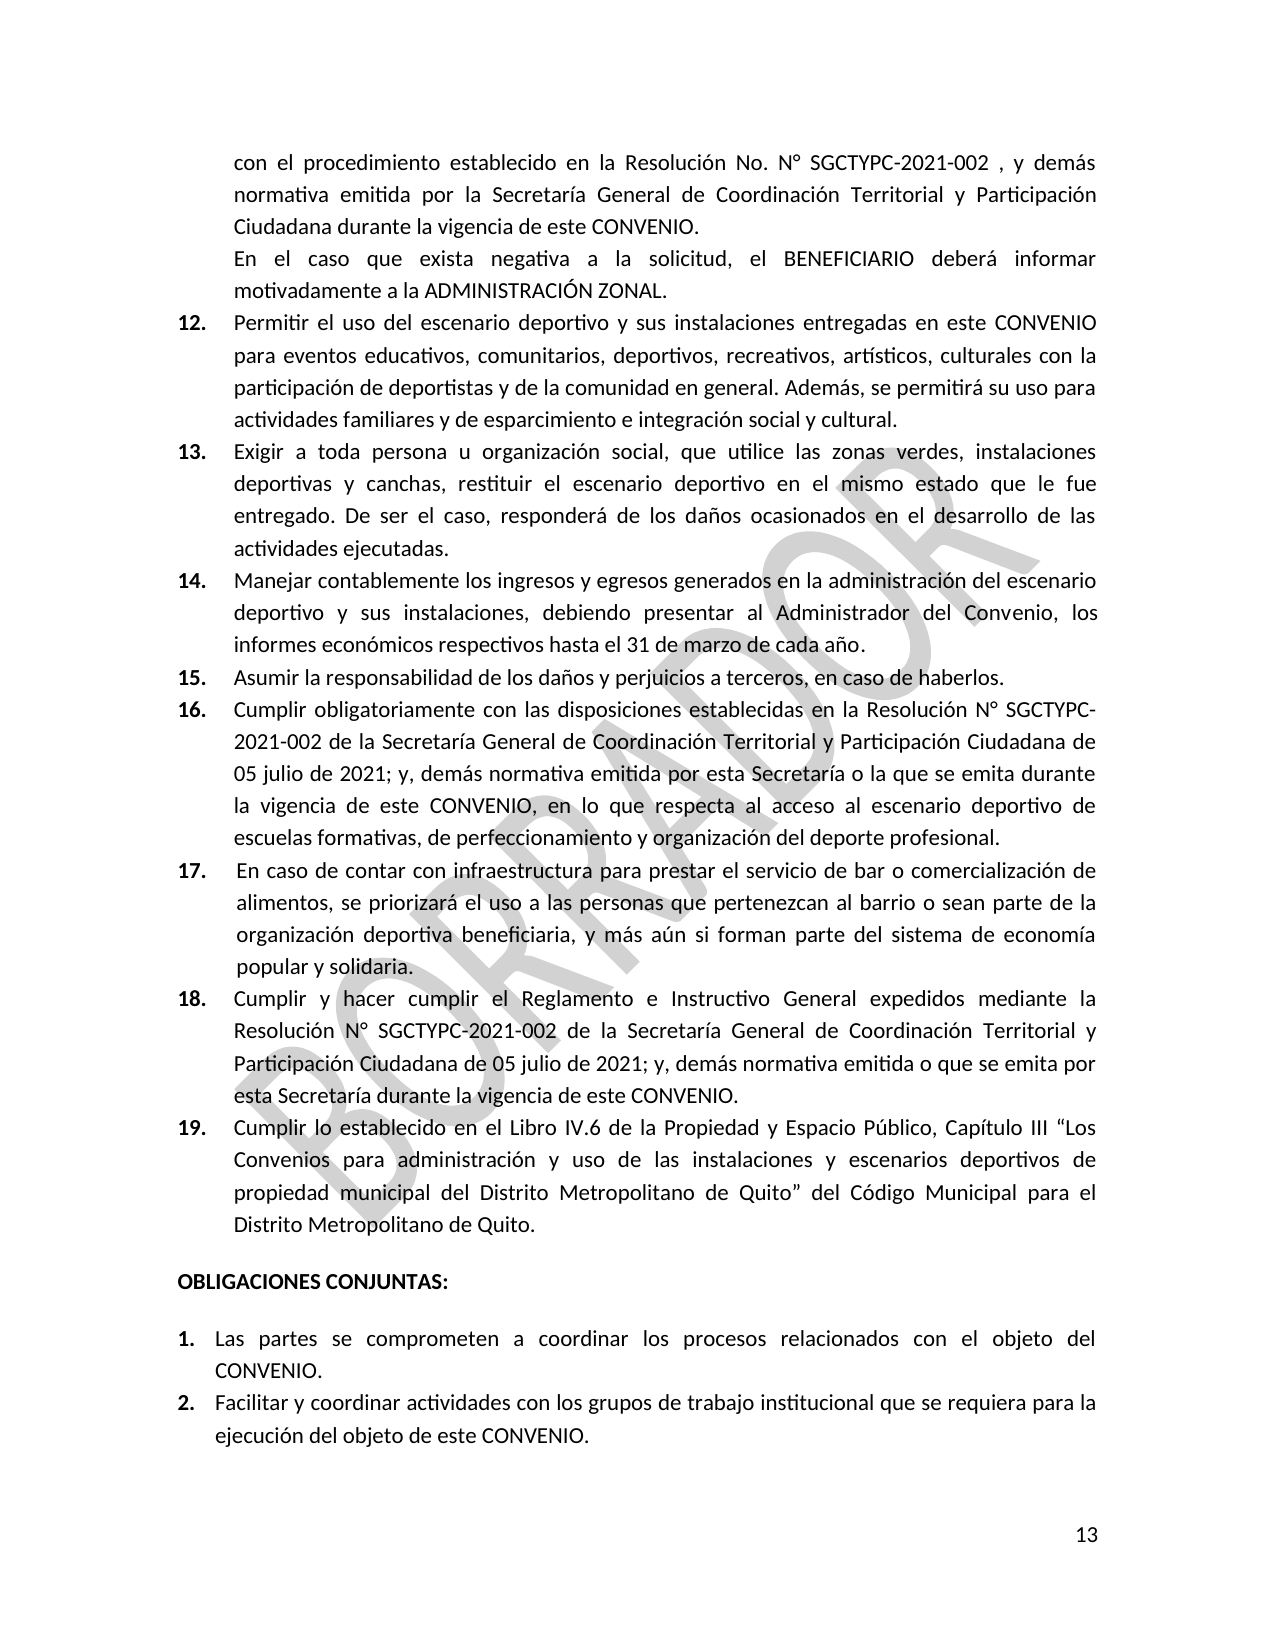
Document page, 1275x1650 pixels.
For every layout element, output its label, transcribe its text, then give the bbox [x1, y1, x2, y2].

list En el caso que exista negativa a la solicitud, el BENEFICIARIO deberá informar motivadamente a la ADMINISTRACIÓN ZONAL. [233, 244, 1098, 304]
list Permitir el uso del escenario deportivo y sus instalaciones entregadas en este CONVENIO para eventos educativos, comunitarios, deportivos, recreativos, artísticos, culturales con la participación de deportistas y de la comunidad en general. Además, se permitirá su uso para actividades familiares y de esparcimiento e integración social y cultural. [177, 308, 1098, 433]
list Cumplir obligatoriamente con las disposiciones establecidas en la Resolución N° SGCTYPC-2021-002 de la Secretaría General de Coordinación Territorial y Participación Ciudadana de 05 julio de 2021; y, demás normativa emitida por esta Secretaría o la que se emita durante la vigencia de este CONVENIO, en lo que respecta al acceso al escenario deportivo de escuelas formativas, de perfeccionamiento y organización del deporte profesional. [177, 695, 1098, 852]
list En caso de contar con infraestructura para prestar el servicio de bar o comercialización de alimentos, se priorizará el uso a las personas que pertenezcan al barrio o sean parte de la organización deportiva beneficiaria, y más aún si forman parte del sistema de economía popular y solidaria. [177, 856, 1098, 980]
text OBLIGACIONES CONJUNTAS: [177, 1267, 1098, 1295]
list Cumplir lo establecido en el Libro IV.6 de la Propiedad y Espacio Público, Capítulo III “Los Convenios para administración y uso de las instalaciones y escenarios deportivos de propiedad municipal del Distrito Metropolitano de Quito” del Código Municipal para el Distrito Metropolitano de Quito. [177, 1113, 1098, 1238]
list Exigir a toda persona u organización social, que utilice las zonas verdes, instalaciones deportivas y canchas, restituir el escenario deportivo en el mismo estado que le fue entregado. De ser el caso, responderá de los daños ocasionados en el desarrollo de las actividades ejecutadas. [177, 437, 1098, 562]
list Asumir la responsabilidad de los daños y perjuicios a terceros, en caso de haberlos. [177, 663, 1098, 691]
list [177, 148, 1098, 240]
list Manejar contablemente los ingresos y egresos generados en la administración del escenario deportivo y sus instalaciones, debiendo presentar al Administrador del Convenio, los informes económicos respectivos hasta el 31 de marzo de cada año. [177, 566, 1098, 658]
list Las partes se comprometen a coordinar los procesos relacionados con el objeto del CONVENIO. [177, 1324, 1098, 1384]
list Facilitar y coordinar actividades con los grupos de trabajo institucional que se requiera para la ejecución del objeto de este CONVENIO. [177, 1388, 1098, 1449]
list Cumplir y hacer cumplir el Reglamento e Instructivo General expedidos mediante la Resolución N° SGCTYPC-2021-002 de la Secretaría General de Coordinación Territorial y Participación Ciudadana de 05 julio de 2021; y, demás normativa emitida o que se emita por esta Secretaría durante la vigencia de este CONVENIO. [177, 984, 1098, 1109]
